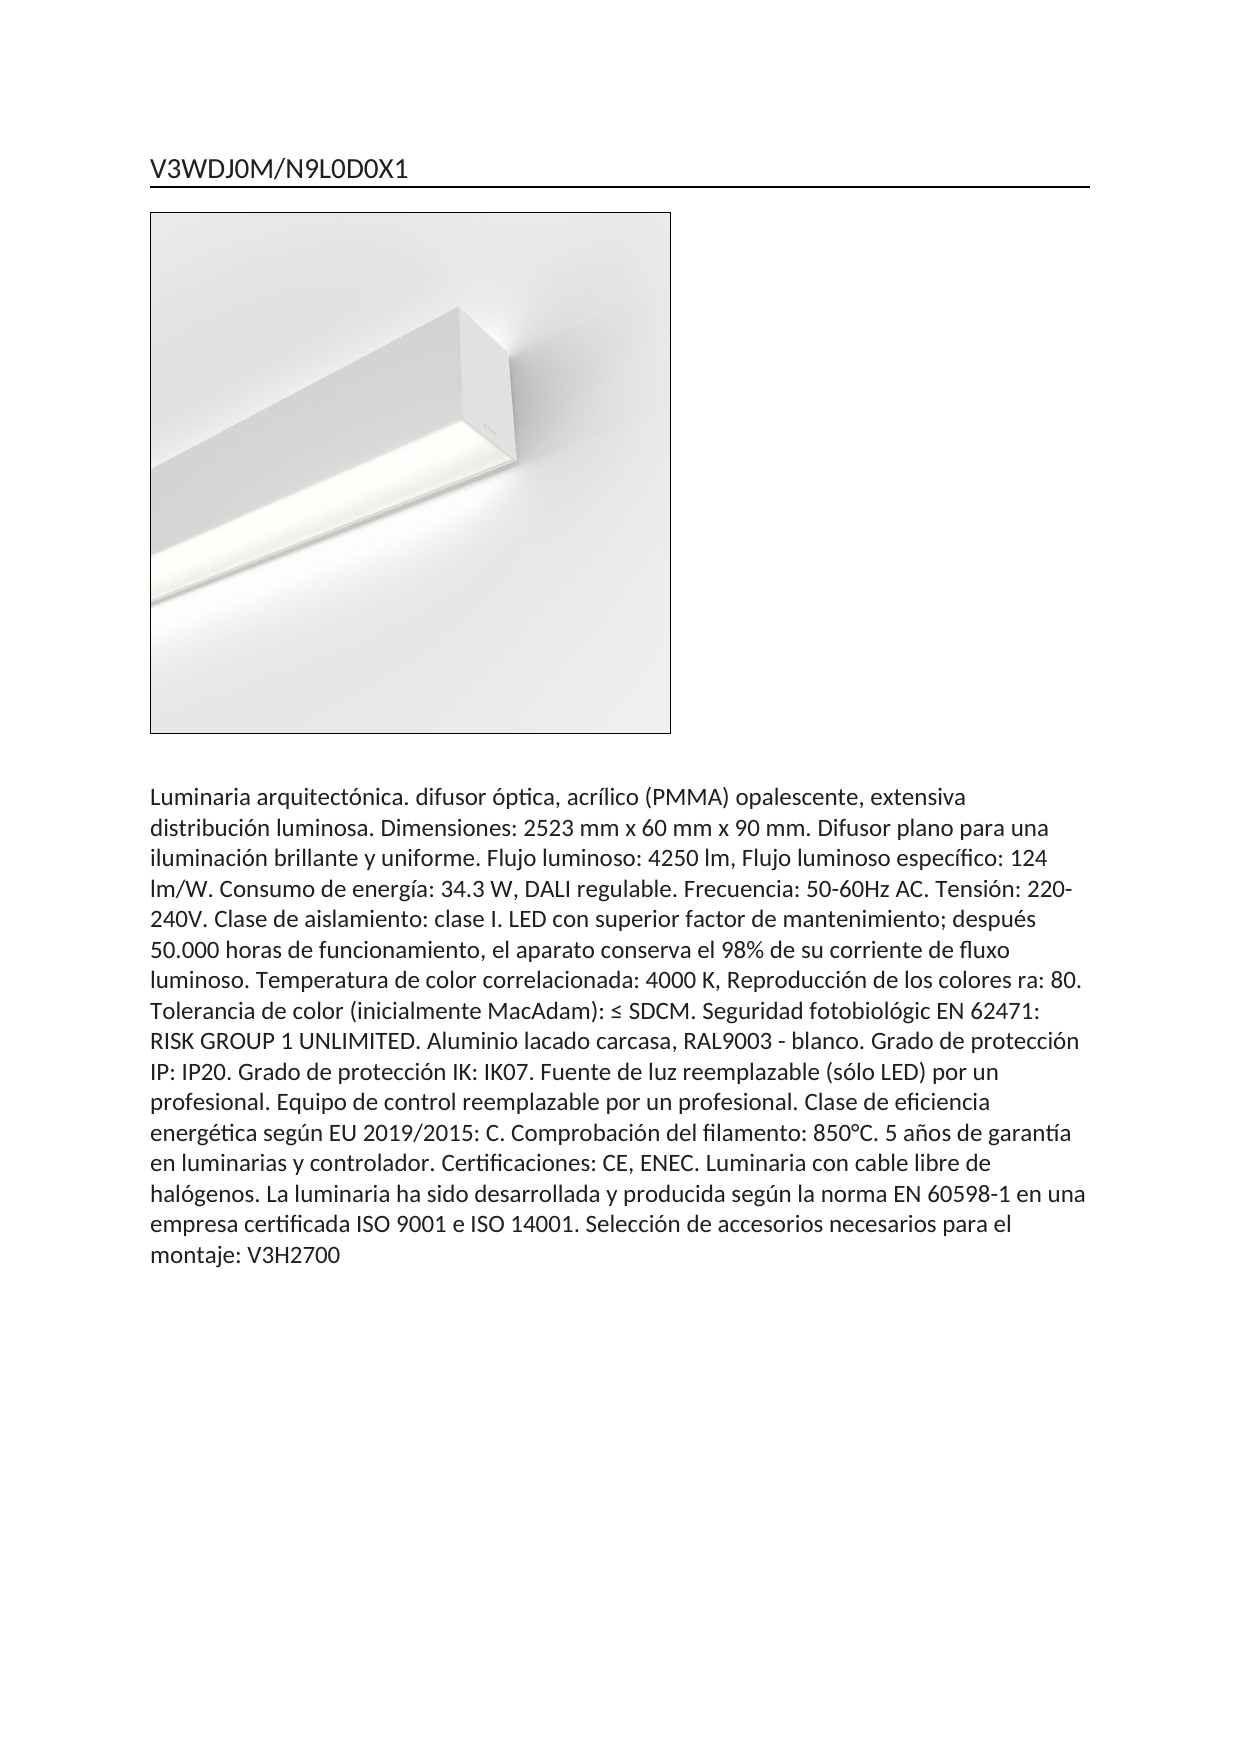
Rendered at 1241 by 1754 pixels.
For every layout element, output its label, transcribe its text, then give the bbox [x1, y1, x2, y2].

text V3WDJ0M/N9L0D0X1 [150, 150, 1090, 186]
text Luminaria arquitectónica. difusor óptica, acrílico (PMMA) opalescente, extensiva distribución luminosa. Dimensiones: 2523 mm x 60 mm x 90 mm. Difusor plano para una iluminación brillante y uniforme. Flujo luminoso: 4250 lm, Flujo luminoso específico: 124 lm/W. Consumo de energía: 34.3 W, DALI regulable. Frecuencia: 50-60Hz AC. Tensión: 220-240V. Clase de aislamiento: clase I. LED con superior factor de mantenimiento; después 50.000 horas de funcionamiento, el aparato conserva el 98% de su corriente de fluxo luminoso. Temperatura de color correlacionada: 4000 K, Reproducción de los colores ra: 80. Tolerancia de color (inicialmente MacAdam): ≤ SDCM. Seguridad fotobiológic EN 62471: RISK GROUP 1 UNLIMITED. Aluminio lacado carcasa, RAL9003 - blanco. Grado de protección IP: IP20. Grado de protección IK: IK07. Fuente de luz reemplazable (sólo LED) por un profesional. Equipo de control reemplazable por un profesional. Clase de eficiencia energética según EU 2019/2015: C. Comprobación del filamento: 850°C. 5 años de garantía en luminarias y controlador. Certificaciones: CE, ENEC. Luminaria con cable libre de halógenos. La luminaria ha sido desarrollada y producida según la norma EN 60598-1 en una empresa certificada ISO 9001 e ISO 14001. Selección de accesorios necesarios para el montaje: V3H2700 [150, 781, 1090, 1269]
picture [151, 213, 670, 733]
